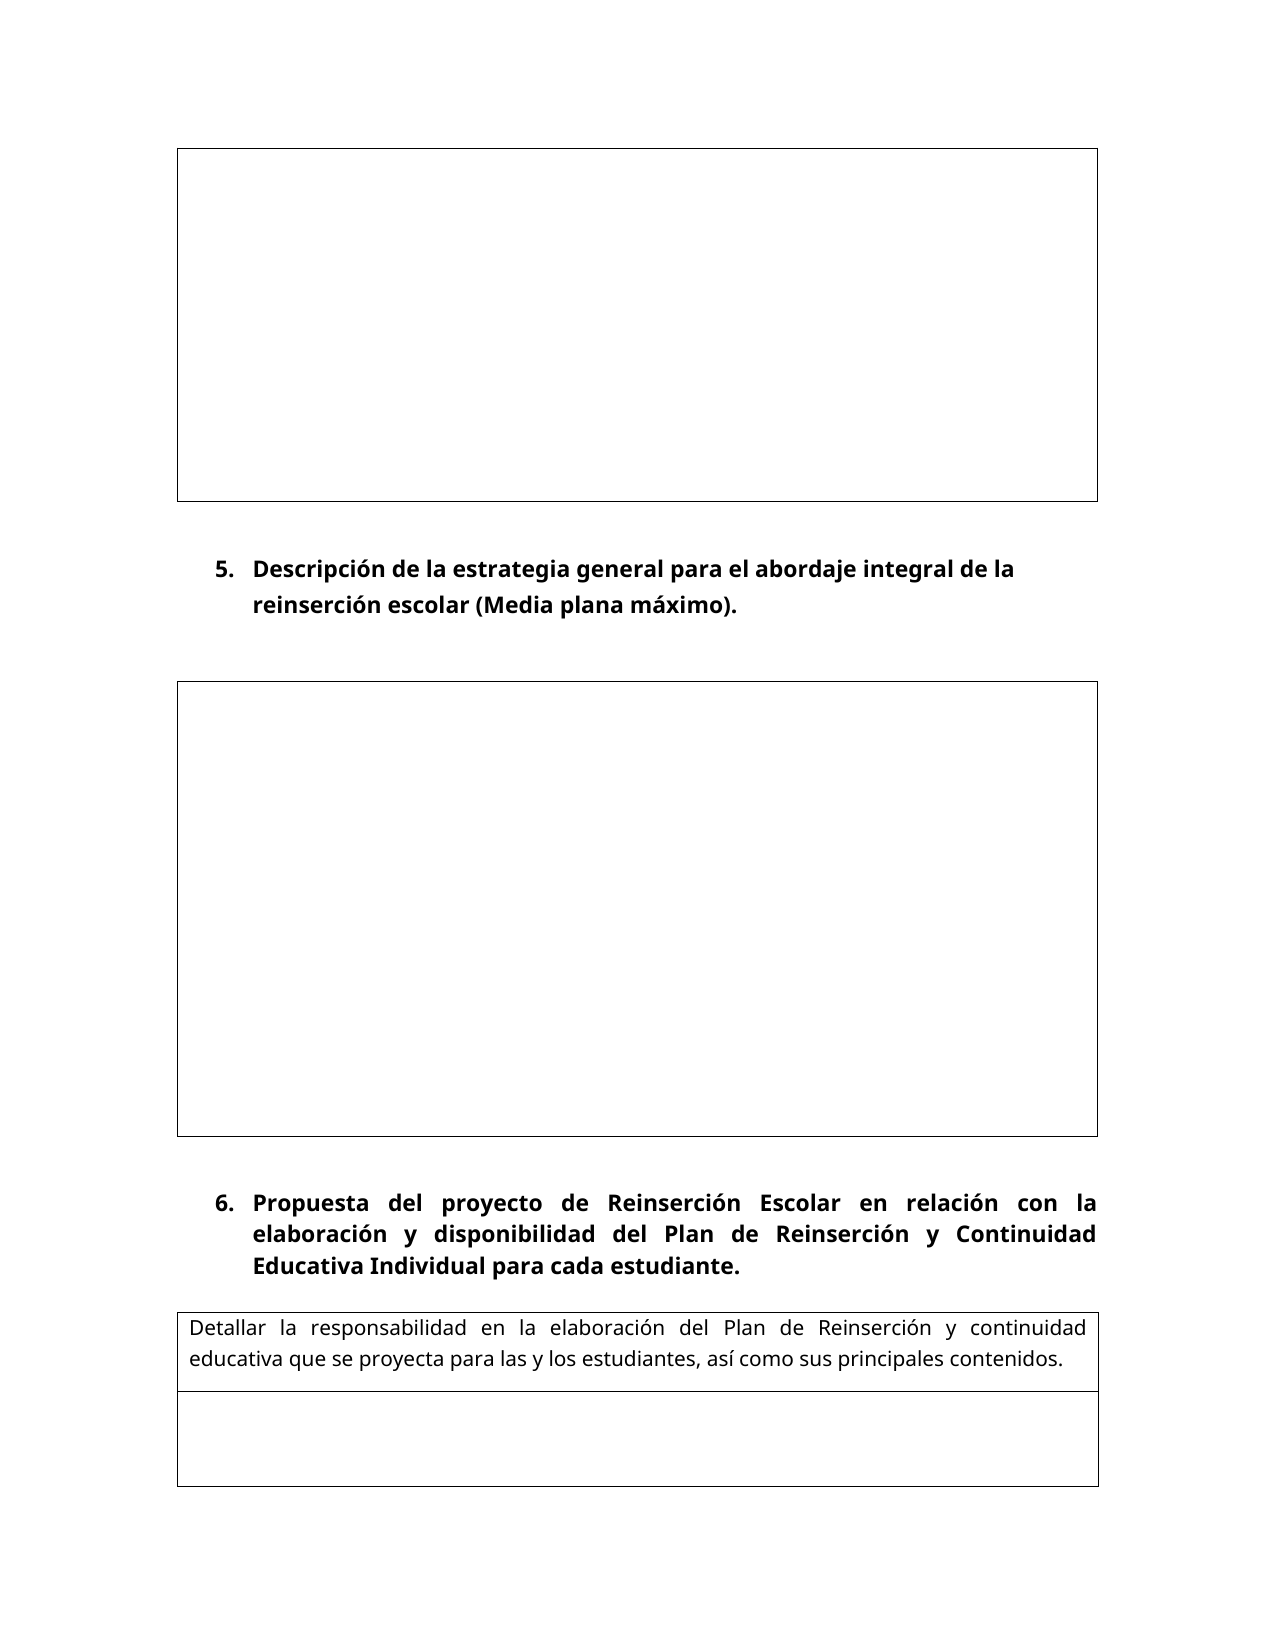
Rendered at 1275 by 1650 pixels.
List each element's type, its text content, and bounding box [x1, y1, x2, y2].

list Propuesta del proyecto de Reinserción Escolar en relación con la elaboración y disponibilidad del Plan de Reinserción y Continuidad Educativa Individual para cada estudiante. [215, 1187, 1098, 1281]
table_cell [178, 1392, 1098, 1486]
table_header Detallar la responsabilidad en la elaboración del Plan de Reinserción y continuidad educativa que se proyecta para las y los estudiantes, así como sus principales contenidos. [178, 1313, 1098, 1391]
list Descripción de la estrategia general para el abordaje integral de la reinserción escolar (Media plana máximo). [215, 553, 1098, 620]
table_header [178, 682, 1097, 1136]
table_header [178, 149, 1097, 501]
